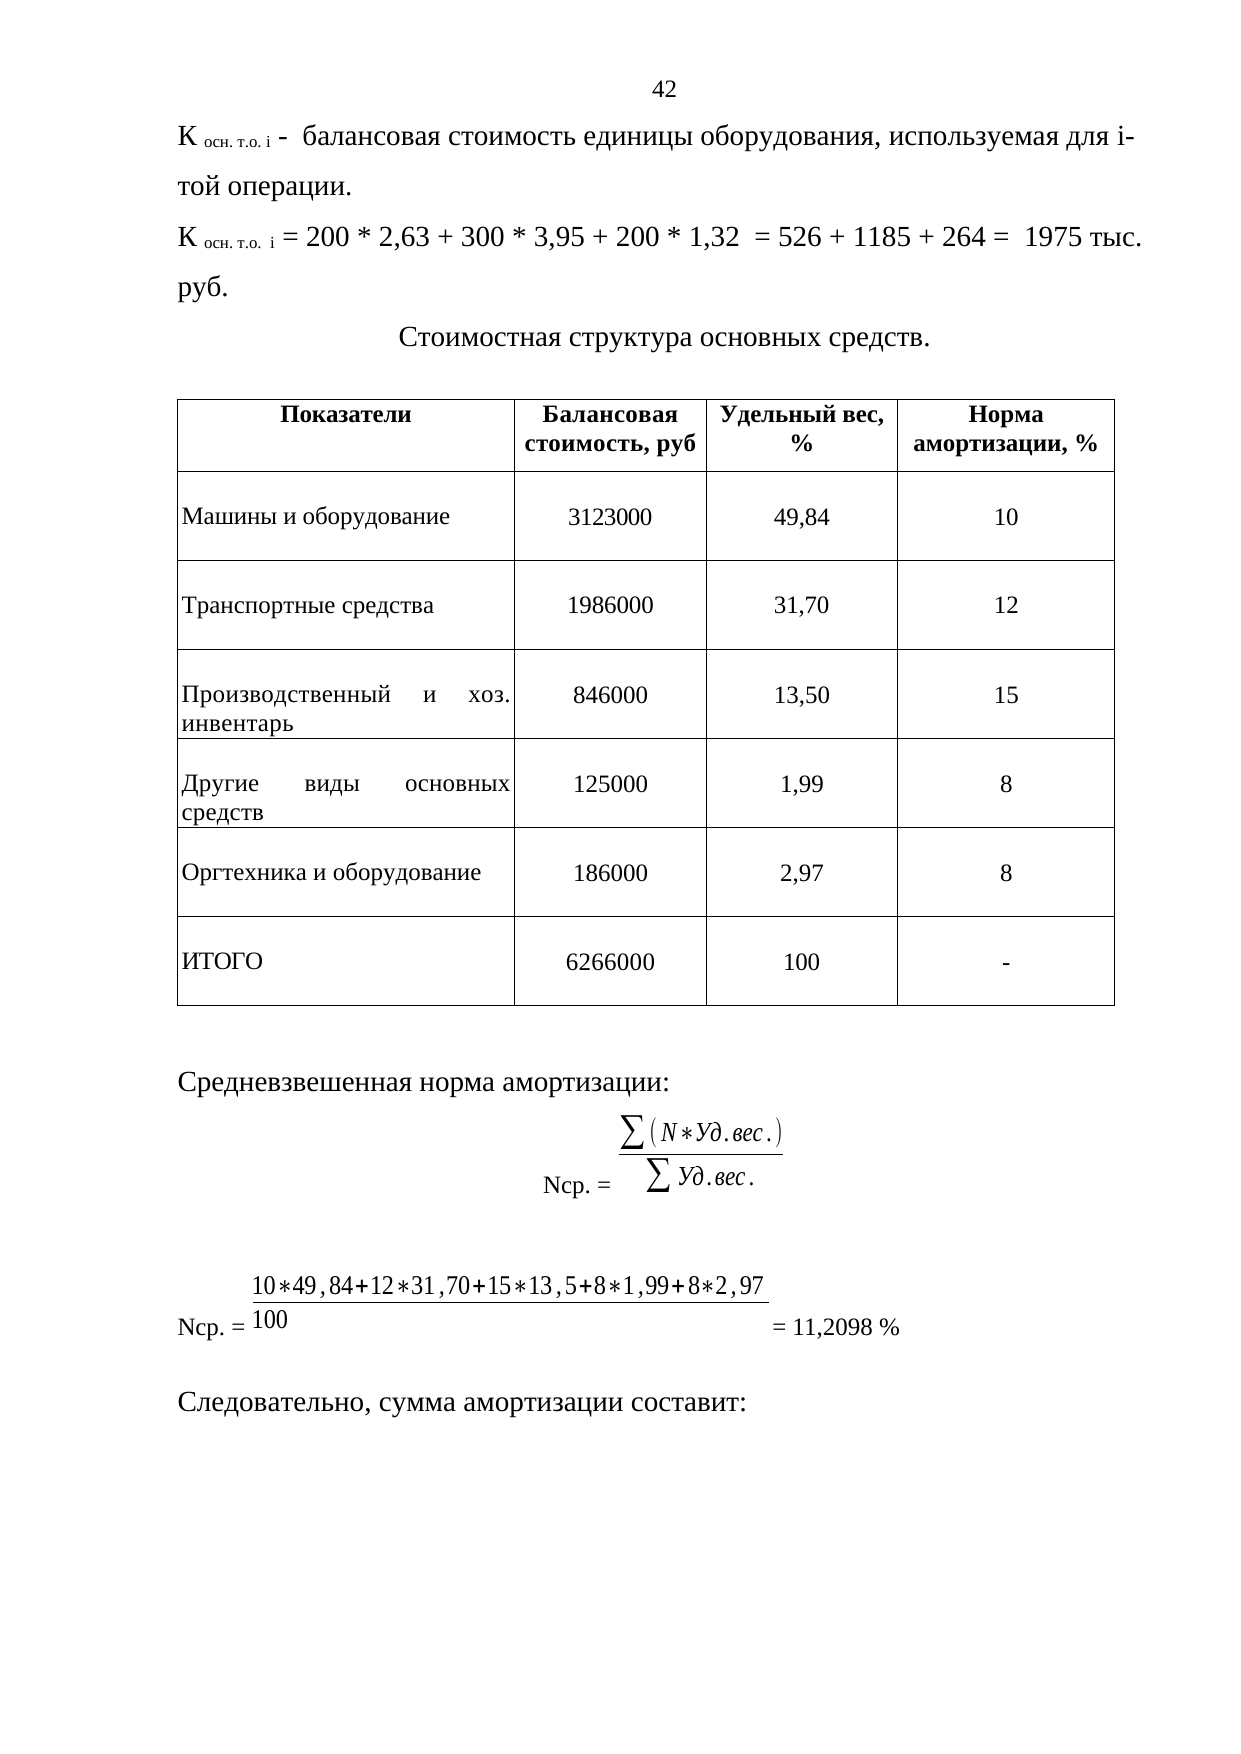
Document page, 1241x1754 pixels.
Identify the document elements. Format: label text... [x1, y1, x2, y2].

table_cell 125000 [515, 739, 706, 827]
table_header Норма амортизации, % [898, 400, 1114, 471]
table_cell 186000 [515, 828, 706, 916]
text К осн. т.о. i - балансовая стоимость единицы оборудования, используемая для i-той операции. [177, 118, 1152, 202]
subtitle Средневзвешенная норма амортизации: [177, 1064, 1152, 1097]
table_cell 49,84 [707, 472, 897, 560]
table_header Показатели [178, 400, 514, 471]
table_cell 1,99 [707, 739, 897, 827]
table_header Удельный вес, % [707, 400, 897, 471]
subtitle Nср. = [177, 1114, 1152, 1199]
table_cell - [898, 917, 1114, 1005]
table_cell 3123000 [515, 472, 706, 560]
table_cell 10 [898, 472, 1114, 560]
table_cell Оргтехника и оборудование [178, 828, 514, 916]
table_cell 12 [898, 561, 1114, 649]
table_cell Производственный и хоз. инвентарь [178, 650, 514, 738]
table_cell 2,97 [707, 828, 897, 916]
text Следовательно, сумма амортизации составит: [177, 1384, 1152, 1417]
table_header Балансовая стоимость, руб [515, 400, 706, 471]
table_cell 31,70 [707, 561, 897, 649]
table_cell 8 [898, 739, 1114, 827]
subtitle Nср. = = 11,2098 % [177, 1271, 1152, 1341]
table_cell 8 [898, 828, 1114, 916]
text Стоимостная структура основных средств. [177, 319, 1152, 353]
table_cell Другие виды основных средств [178, 739, 514, 827]
table_cell 100 [707, 917, 897, 1005]
table_cell Машины и оборудование [178, 472, 514, 560]
table_cell Транспортные средства [178, 561, 514, 649]
table_cell 1986000 [515, 561, 706, 649]
table_cell 6266000 [515, 917, 706, 1005]
table_cell 13,50 [707, 650, 897, 738]
table_cell ИТОГО [178, 917, 514, 1005]
table_cell 846000 [515, 650, 706, 738]
text К осн. т.о. i = 200 * 2,63 + 300 * 3,95 + 200 * 1,32 = 526 + 1185 + 264 = 1975 тыс. руб. [177, 219, 1152, 303]
table_cell 15 [898, 650, 1114, 738]
